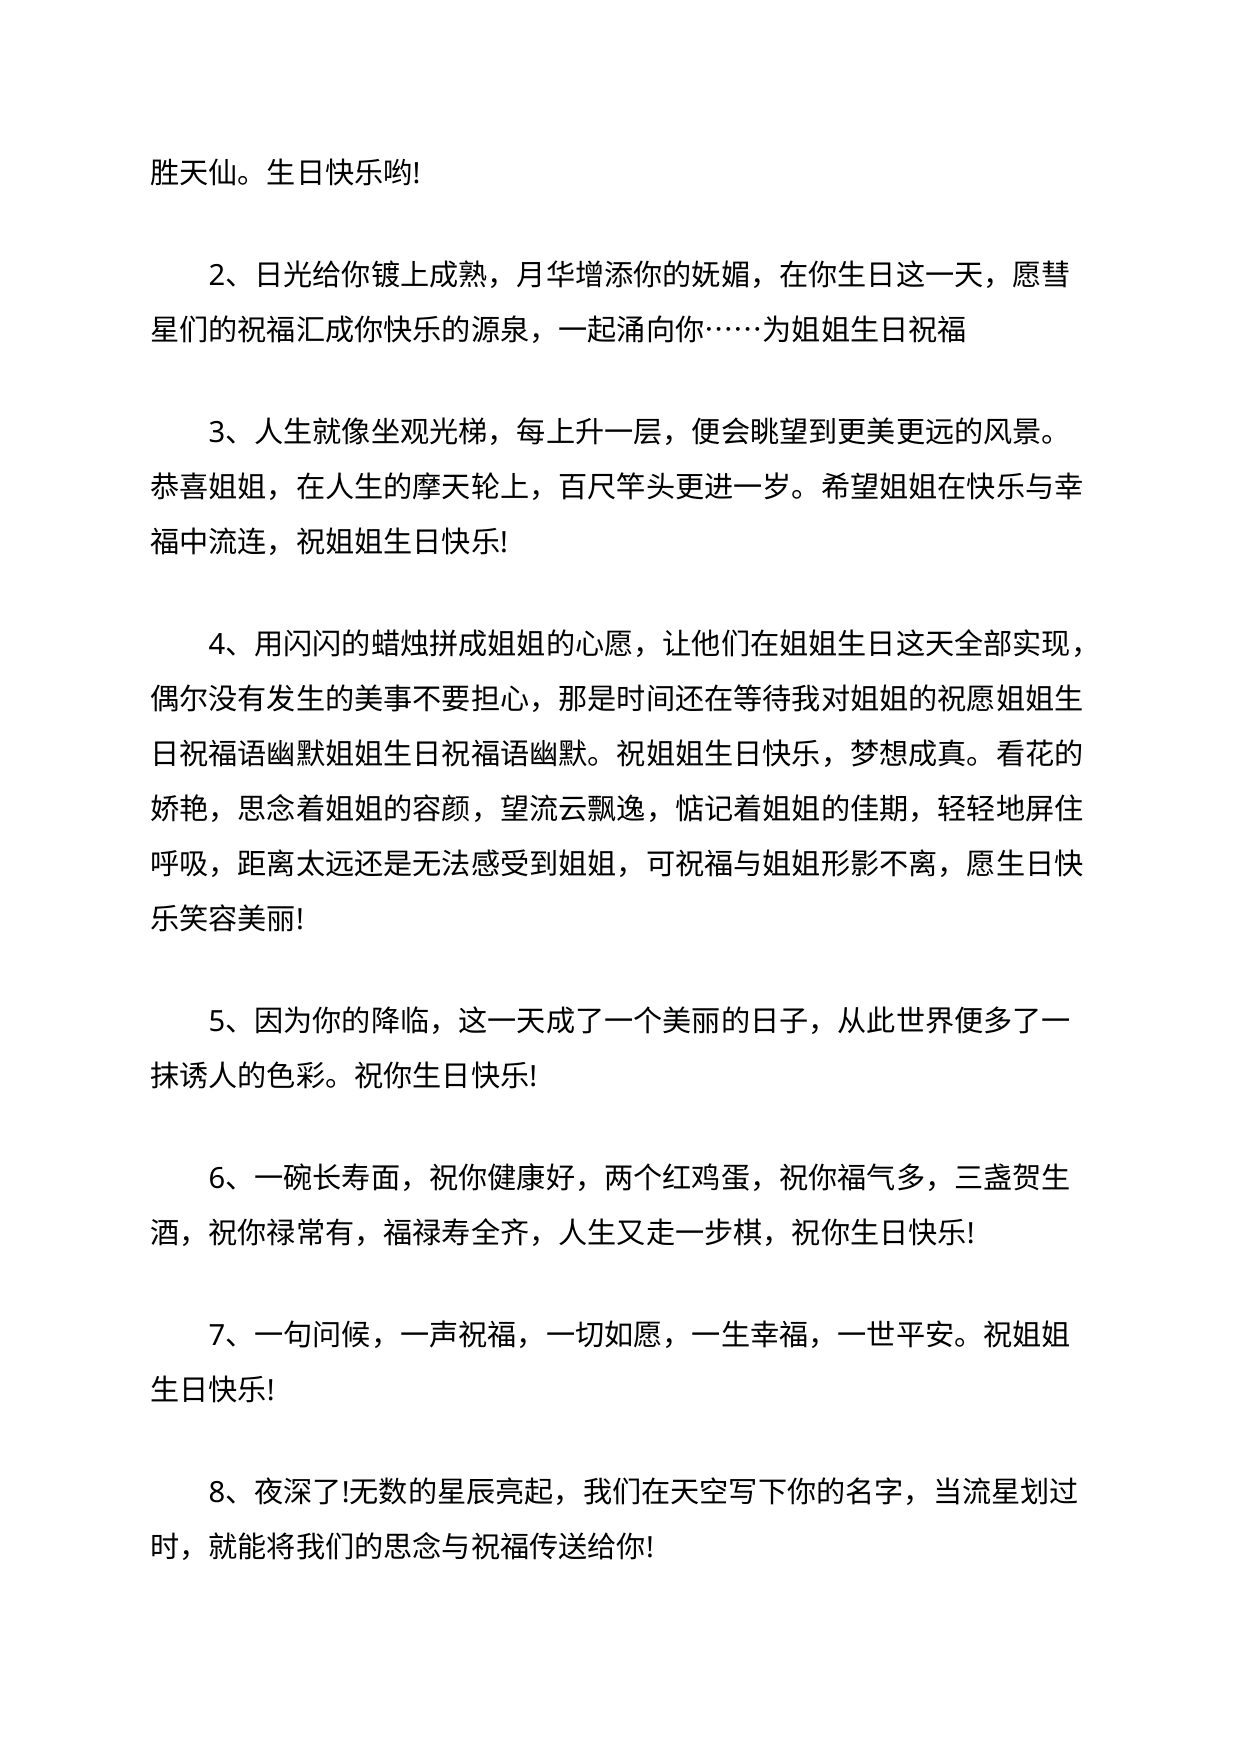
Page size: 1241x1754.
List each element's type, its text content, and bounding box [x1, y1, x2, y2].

text 2、日光给你镀上成熟，月华增添你的妩媚，在你生日这一天，愿彗星们的祝福汇成你快乐的源泉，一起涌向你……为姐姐生日祝福 [150, 252, 1090, 349]
text 3、人生就像坐观光梯，每上升一层，便会眺望到更美更远的风景。恭喜姐姐，在人生的摩天轮上，百尺竿头更进一岁。希望姐姐在快乐与幸福中流连，祝姐姐生日快乐! [150, 409, 1090, 561]
text 7、一句问候，一声祝福，一切如愿，一生幸福，一世平安。祝姐姐生日快乐! [150, 1311, 1090, 1408]
text 6、一碗长寿面，祝你健康好，两个红鸡蛋，祝你福气多，三盏贺生酒，祝你禄常有，福禄寿全齐，人生又走一步棋，祝你生日快乐! [150, 1154, 1090, 1252]
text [150, 150, 1090, 192]
text 5、因为你的降临，这一天成了一个美丽的日子，从此世界便多了一抹诱人的色彩。祝你生日快乐! [150, 997, 1090, 1094]
text 8、夜深了!无数的星辰亮起，我们在天空写下你的名字，当流星划过时，就能将我们的思念与祝福传送给你! [150, 1468, 1090, 1566]
text 4、用闪闪的蜡烛拼成姐姐的心愿，让他们在姐姐生日这天全部实现，偶尔没有发生的美事不要担心，那是时间还在等待我对姐姐的祝愿姐姐生日祝福语幽默姐姐生日祝福语幽默。祝姐姐生日快乐，梦想成真。看花的娇艳，思念着姐姐的容颜，望流云飘逸，惦记着姐姐的佳期，轻轻地屏住呼吸，距离太远还是无法感受到姐姐，可祝福与姐姐形影不离，愿生日快乐笑容美丽! [150, 621, 1090, 938]
